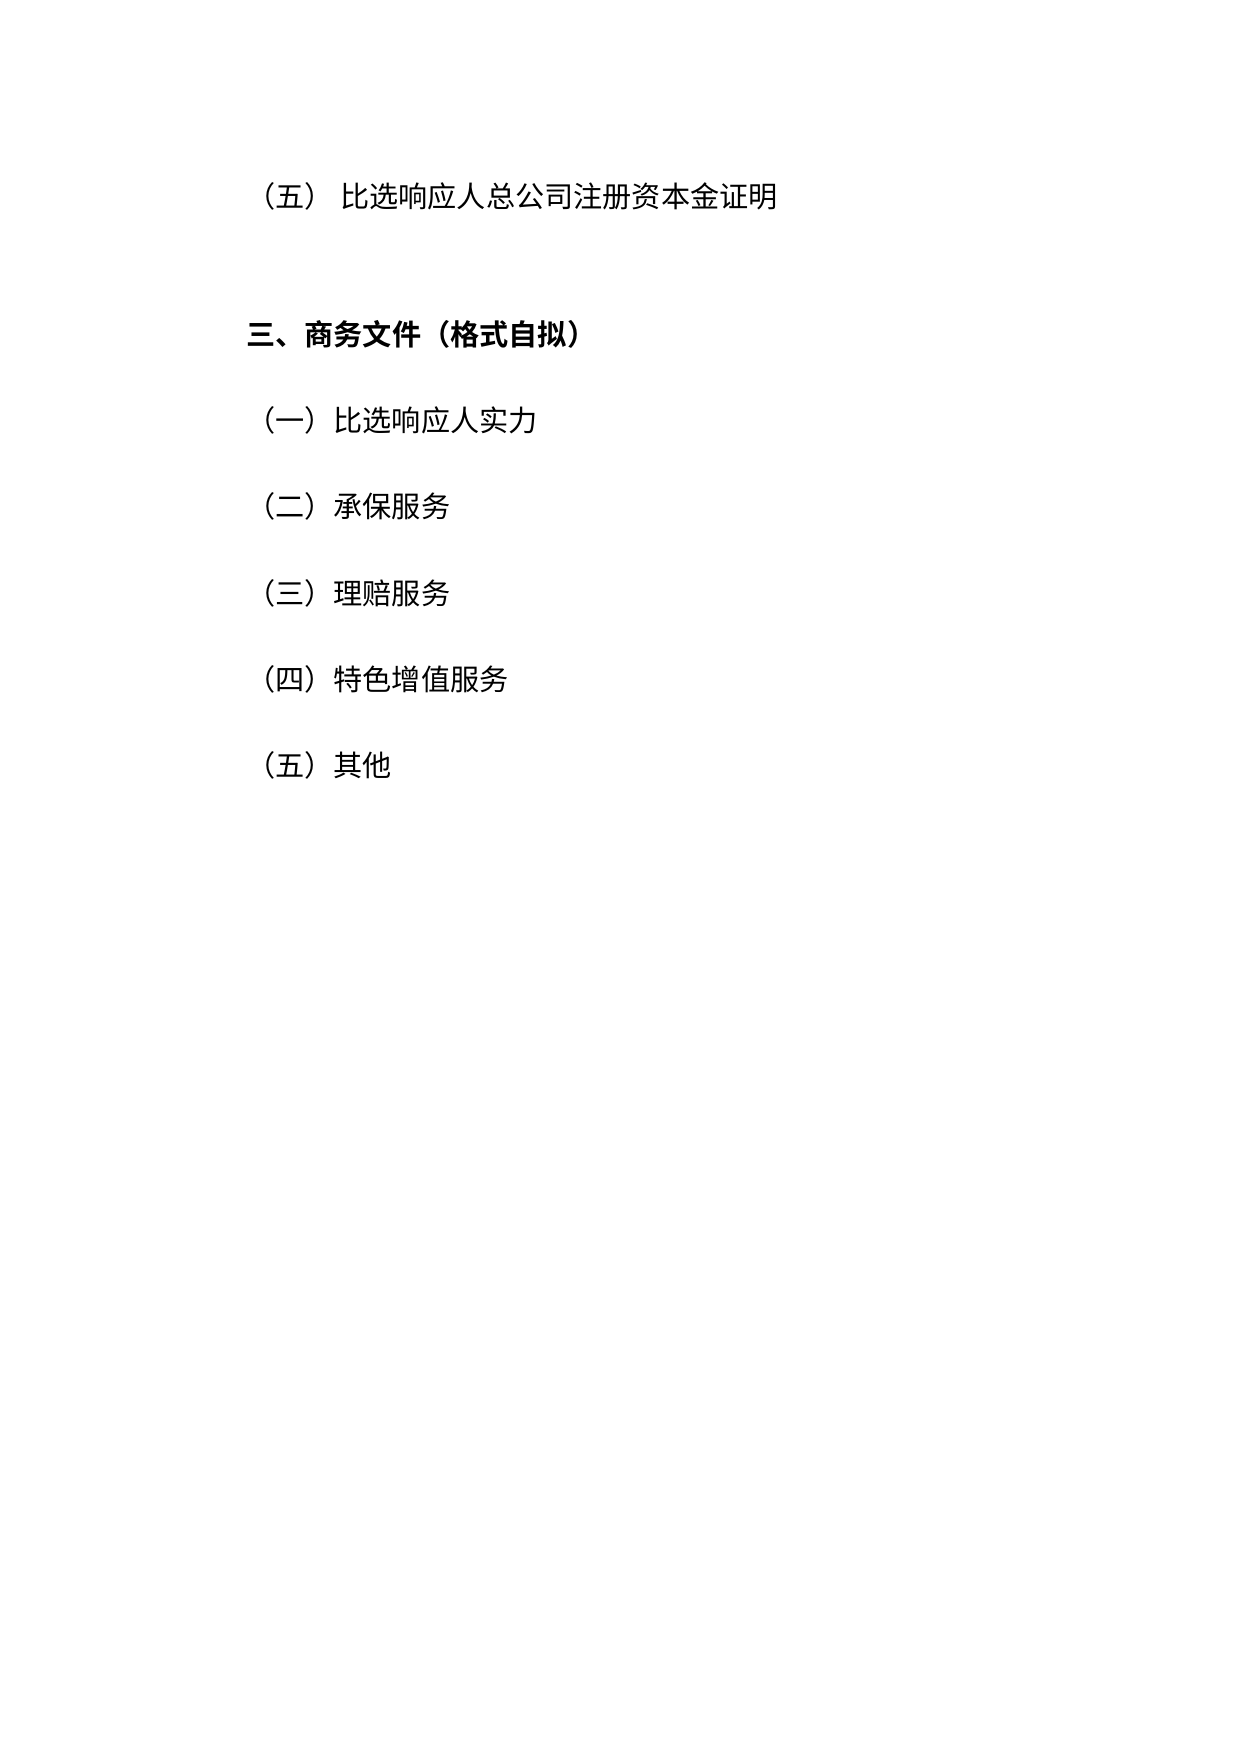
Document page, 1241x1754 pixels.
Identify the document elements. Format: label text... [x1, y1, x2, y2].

text （二）承保服务 [187, 473, 1053, 538]
text （三）理赔服务 [187, 559, 1053, 624]
text （一）比选响应人实力 [187, 387, 1053, 452]
list 比选响应人总公司注册资本金证明 [187, 162, 1053, 227]
subtitle 三、商务文件（格式自拟） [187, 300, 1053, 365]
text （五）其他 [187, 731, 1053, 796]
text （四）特色增值服务 [187, 645, 1053, 710]
